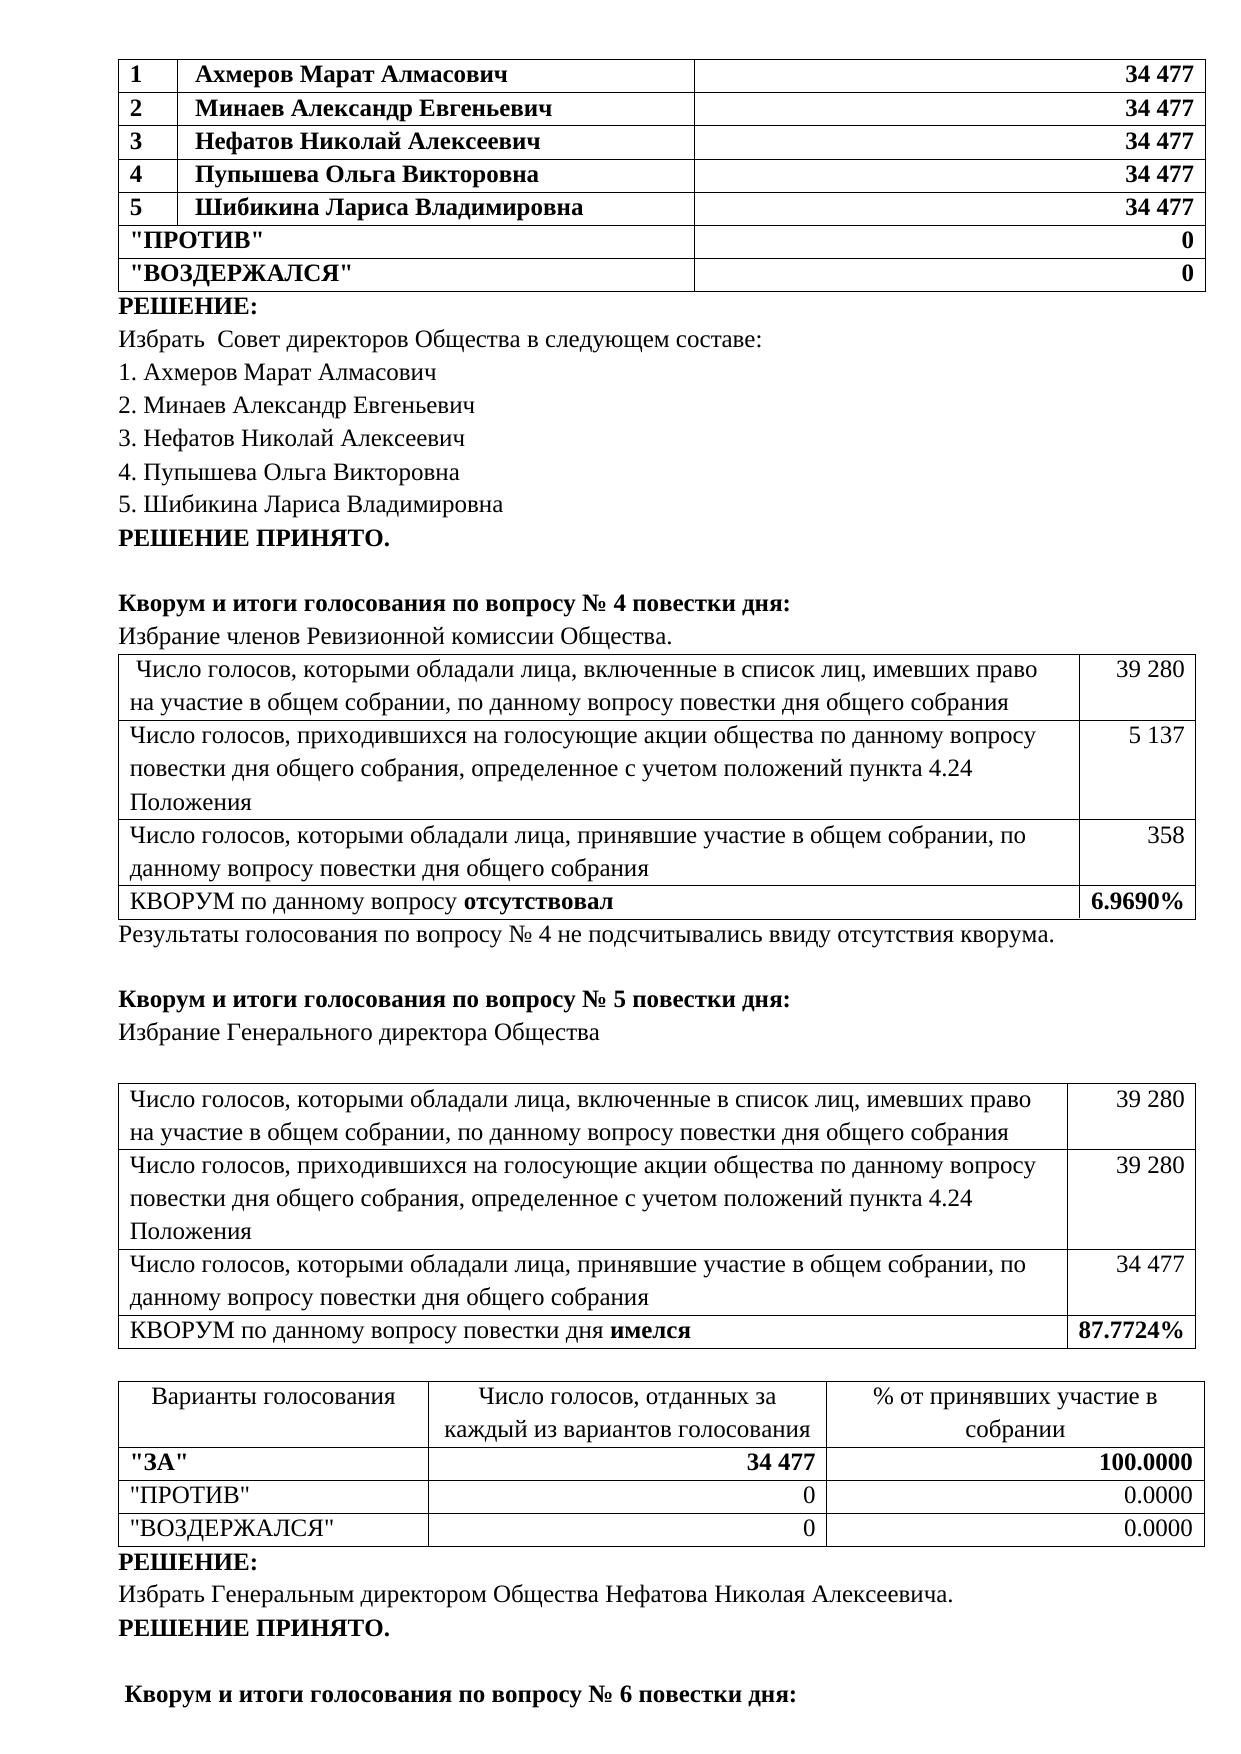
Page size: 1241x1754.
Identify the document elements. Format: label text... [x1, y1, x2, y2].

table_cell Нефатов Николай Алексеевич [178, 126, 694, 158]
text Избрать Совет директоров Общества в следующем составе: [118, 324, 1196, 353]
table_cell Ахмеров Марат Алмасович [178, 60, 694, 92]
text Кворум и итоги голосования по вопросу № 4 повестки дня: [118, 588, 1196, 617]
table_cell КВОРУМ по данному вопросу повестки дня имелся [119, 1316, 1067, 1348]
table_cell "ПРОТИВ" [119, 1481, 428, 1513]
table_cell 0 [695, 259, 1205, 291]
text Кворум и итоги голосования по вопросу № 5 повестки дня: [118, 984, 1196, 1013]
table_cell 34 477 [695, 193, 1205, 225]
table_cell 4 [119, 160, 177, 192]
text РЕШЕНИЕ: [118, 1547, 1196, 1575]
table_cell 0 [429, 1514, 826, 1546]
table_cell 34 477 [429, 1448, 826, 1480]
table_cell "ВОЗДЕРЖАЛСЯ" [119, 1514, 428, 1546]
text 2. Минаев Александр Евгеньевич [118, 391, 1196, 419]
table_cell Пупышева Ольга Викторовна [178, 160, 694, 192]
table_header 39 280 [1068, 1084, 1195, 1149]
table_cell 5 137 [1080, 721, 1195, 819]
table_cell 5 [119, 193, 177, 225]
text РЕШЕНИЕ: [118, 292, 1196, 320]
table_header Варианты голосования [119, 1382, 428, 1447]
table_cell 0 [695, 226, 1205, 258]
text 1. Ахмеров Марат Алмасович [118, 357, 1196, 386]
table_cell 34 477 [695, 160, 1205, 192]
table_cell 100.0000 [827, 1448, 1204, 1480]
table_cell 6.9690% [1080, 886, 1195, 918]
table_cell "ВОЗДЕРЖАЛСЯ" [119, 259, 694, 291]
table_cell "ПРОТИВ" [119, 226, 694, 258]
table_header % от принявших участие в собрании [827, 1382, 1204, 1447]
table_header 39 280 [1080, 655, 1195, 720]
table_cell 39 280 [1068, 1150, 1195, 1248]
text Избрание Генерального директора Общества [118, 1017, 1196, 1046]
table_cell КВОРУМ по данному вопросу отсутствовал [119, 886, 1079, 918]
table_cell 3 [119, 126, 177, 158]
table_cell 358 [1080, 820, 1195, 885]
text 3. Нефатов Николай Алексеевич [118, 423, 1196, 452]
table_header Число голосов, которыми обладали лица, включенные в список лиц, имевших право на участие в общем собрании, по данному вопросу повестки дня общего собрания [119, 1084, 1067, 1149]
text 5. Шибикина Лариса Владимировна [118, 489, 1196, 518]
table_cell 34 477 [695, 60, 1205, 92]
table_cell Минаев Александр Евгеньевич [178, 93, 694, 125]
table_cell "ЗА" [119, 1448, 428, 1480]
table_cell 0 [429, 1481, 826, 1513]
text Результаты голосования по вопросу № 4 не подсчитывались ввиду отсутствия кворума. [118, 920, 1196, 948]
text РЕШЕНИЕ ПРИНЯТО. [118, 523, 1196, 551]
table_header Число голосов, отданных за каждый из вариантов голосования [429, 1382, 826, 1447]
table_cell 1 [119, 60, 177, 92]
table_cell 34 477 [1068, 1250, 1195, 1315]
table_cell 2 [119, 93, 177, 125]
text Избрать Генеральным директором Общества Нефатова Николая Алексеевича. [118, 1579, 1196, 1608]
text 4. Пупышева Ольга Викторовна [118, 457, 1196, 485]
table_cell 0.0000 [827, 1514, 1204, 1546]
table_header Число голосов, которыми обладали лица, включенные в список лиц, имевших право на участие в общем собрании, по данному вопросу повестки дня общего собрания [119, 655, 1079, 720]
table_cell 0.0000 [827, 1481, 1204, 1513]
table_cell Число голосов, которыми обладали лица, принявшие участие в общем собрании, по данному вопросу повестки дня общего собрания [119, 820, 1079, 885]
table_cell 87.7724% [1068, 1316, 1195, 1348]
table_cell Число голосов, которыми обладали лица, принявшие участие в общем собрании, по данному вопросу повестки дня общего собрания [119, 1250, 1067, 1315]
text Кворум и итоги голосования по вопросу № 6 повестки дня: [118, 1679, 1196, 1707]
table_cell 34 477 [695, 93, 1205, 125]
table_cell Шибикина Лариса Владимировна [178, 193, 694, 225]
text Избрание членов Ревизионной комиссии Общества. [118, 621, 1196, 649]
text РЕШЕНИЕ ПРИНЯТО. [118, 1613, 1196, 1641]
table_cell 34 477 [695, 126, 1205, 158]
